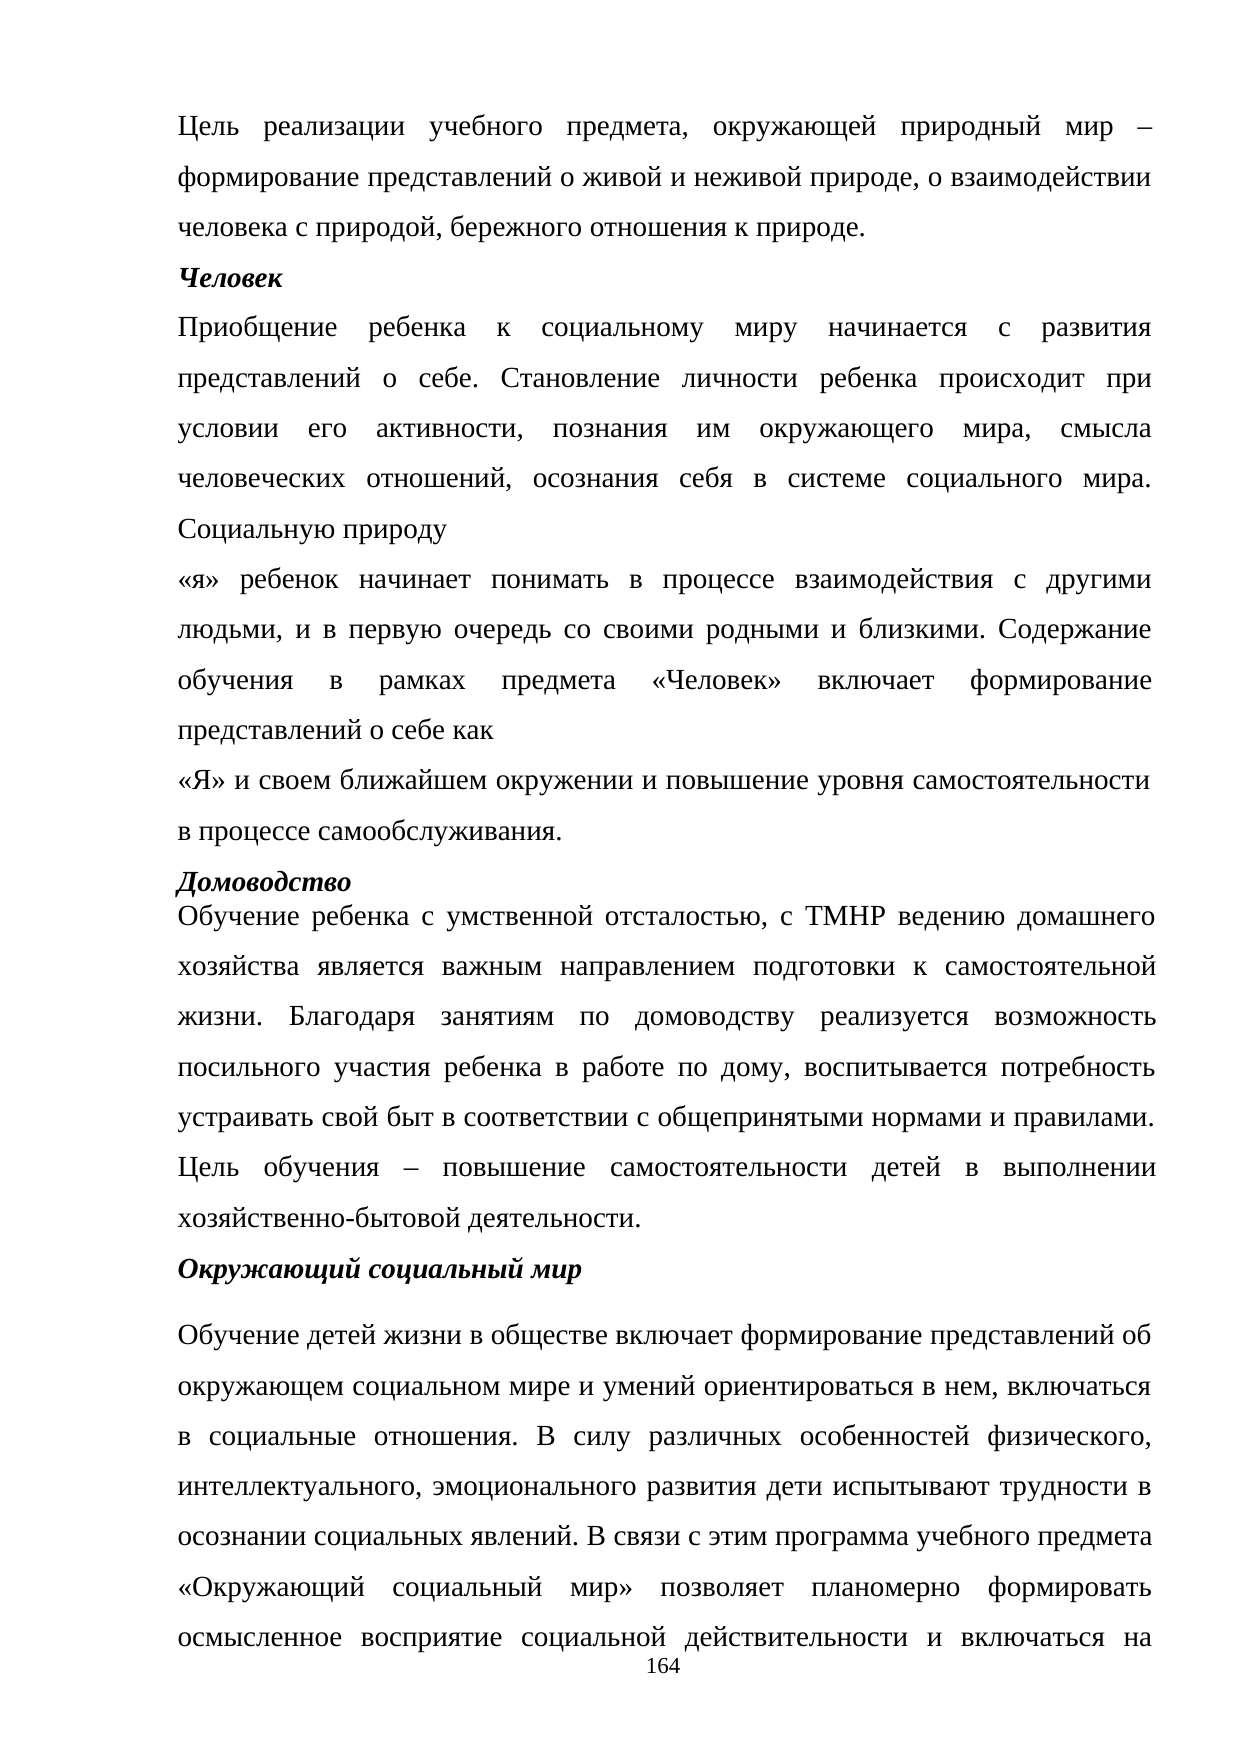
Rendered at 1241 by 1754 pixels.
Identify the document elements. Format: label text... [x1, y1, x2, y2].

text Окружающий социальный мир [177, 1251, 1156, 1284]
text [177, 1569, 1152, 1653]
text Приобщение ребенка к социальному миру начинается с развития представлений о себе. Становление личности ребенка происходит при условии его активности, познания им окружающего мира, смысла человеческих отношений, осознания себя в системе социального мира. Социальную природу [177, 309, 1152, 544]
text Обучение ребенка с умственной отсталостью, с ТМНР ведению домашнего хозяйства является важным направлением подготовки к самостоятельной жизни. Благодаря занятиям по домоводству реализуется возможность посильного участия ребенка в работе по дому, воспитывается потребность устраивать свой быт в соответствии с общепринятыми нормами и правилами. Цель обучения – повышение самостоятельности детей в выполнении хозяйственно-бытовой деятельности. [177, 898, 1156, 1233]
text Цель реализации учебного предмета, окружающей природный мир – формирование представлений о живой и неживой природе, о взаимодействии человека с природой, бережного отношения к природе. [177, 108, 1152, 242]
text Человек [177, 260, 1240, 294]
text «я» ребенок начинает понимать в процессе взаимодействия с другими людьми, и в первую очередь со своими родными и близкими. Содержание обучения в рамках предмета «Человек» включает формирование представлений о себе как [177, 561, 1152, 746]
text Обучение детей жизни в обществе включает формирование представлений об окружающем социальном мире и умений ориентироваться в нем, включаться в социальные отношения. В силу различных особенностей физического, интеллектуального, эмоционального развития дети испытывают трудности в осознании социальных явлений. В связи с этим программа учебного предмета [177, 1317, 1152, 1552]
text «Я» и своем ближайшем окружении и повышение уровня самостоятельности в процессе самообслуживания. [177, 762, 1151, 846]
text Домоводство [177, 864, 1240, 897]
